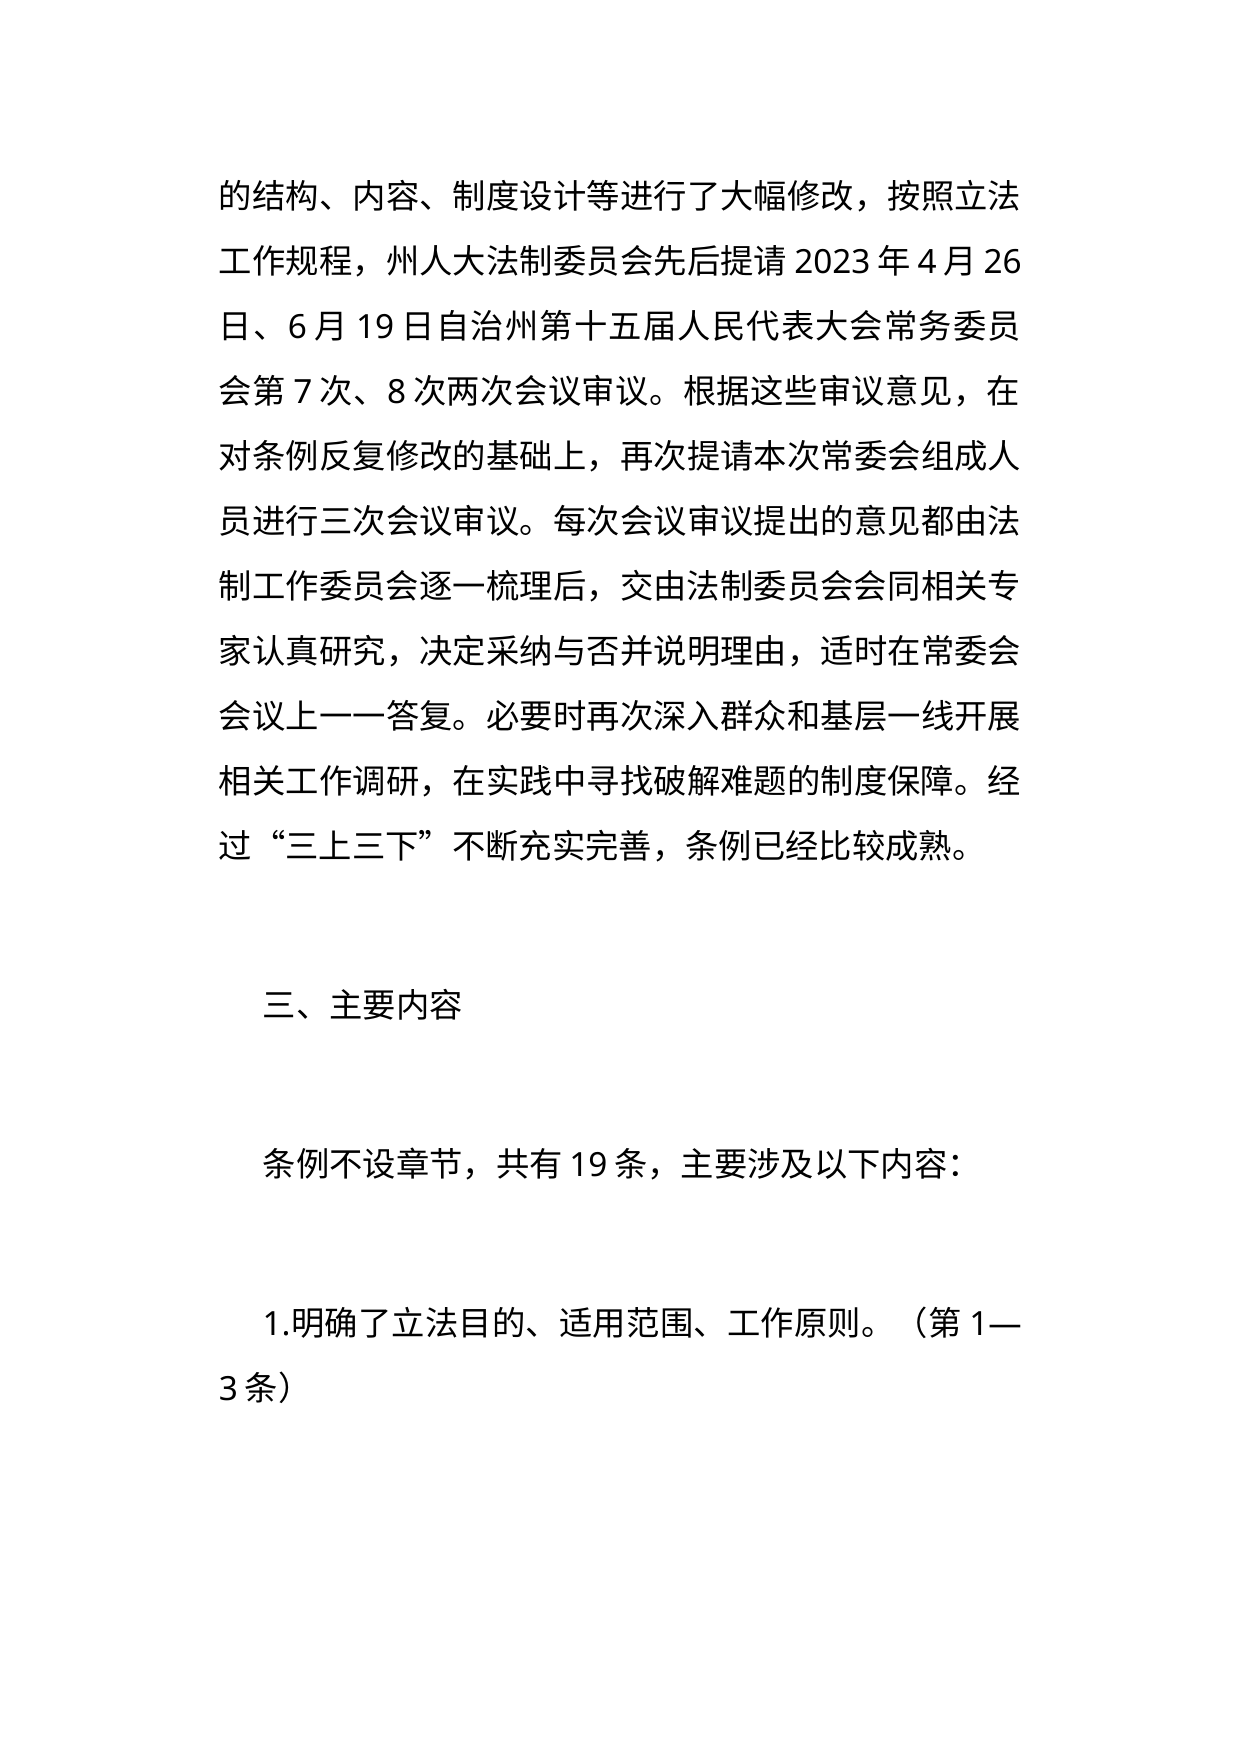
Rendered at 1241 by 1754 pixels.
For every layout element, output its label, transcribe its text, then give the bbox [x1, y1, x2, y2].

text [219, 162, 1021, 877]
text 1.明确了立法目的、适用范围、工作原则。（第1—3条） [219, 1288, 1021, 1418]
text 条例不设章节，共有19条，主要涉及以下内容： [219, 1129, 1021, 1194]
text 三、主要内容 [219, 971, 1021, 1036]
